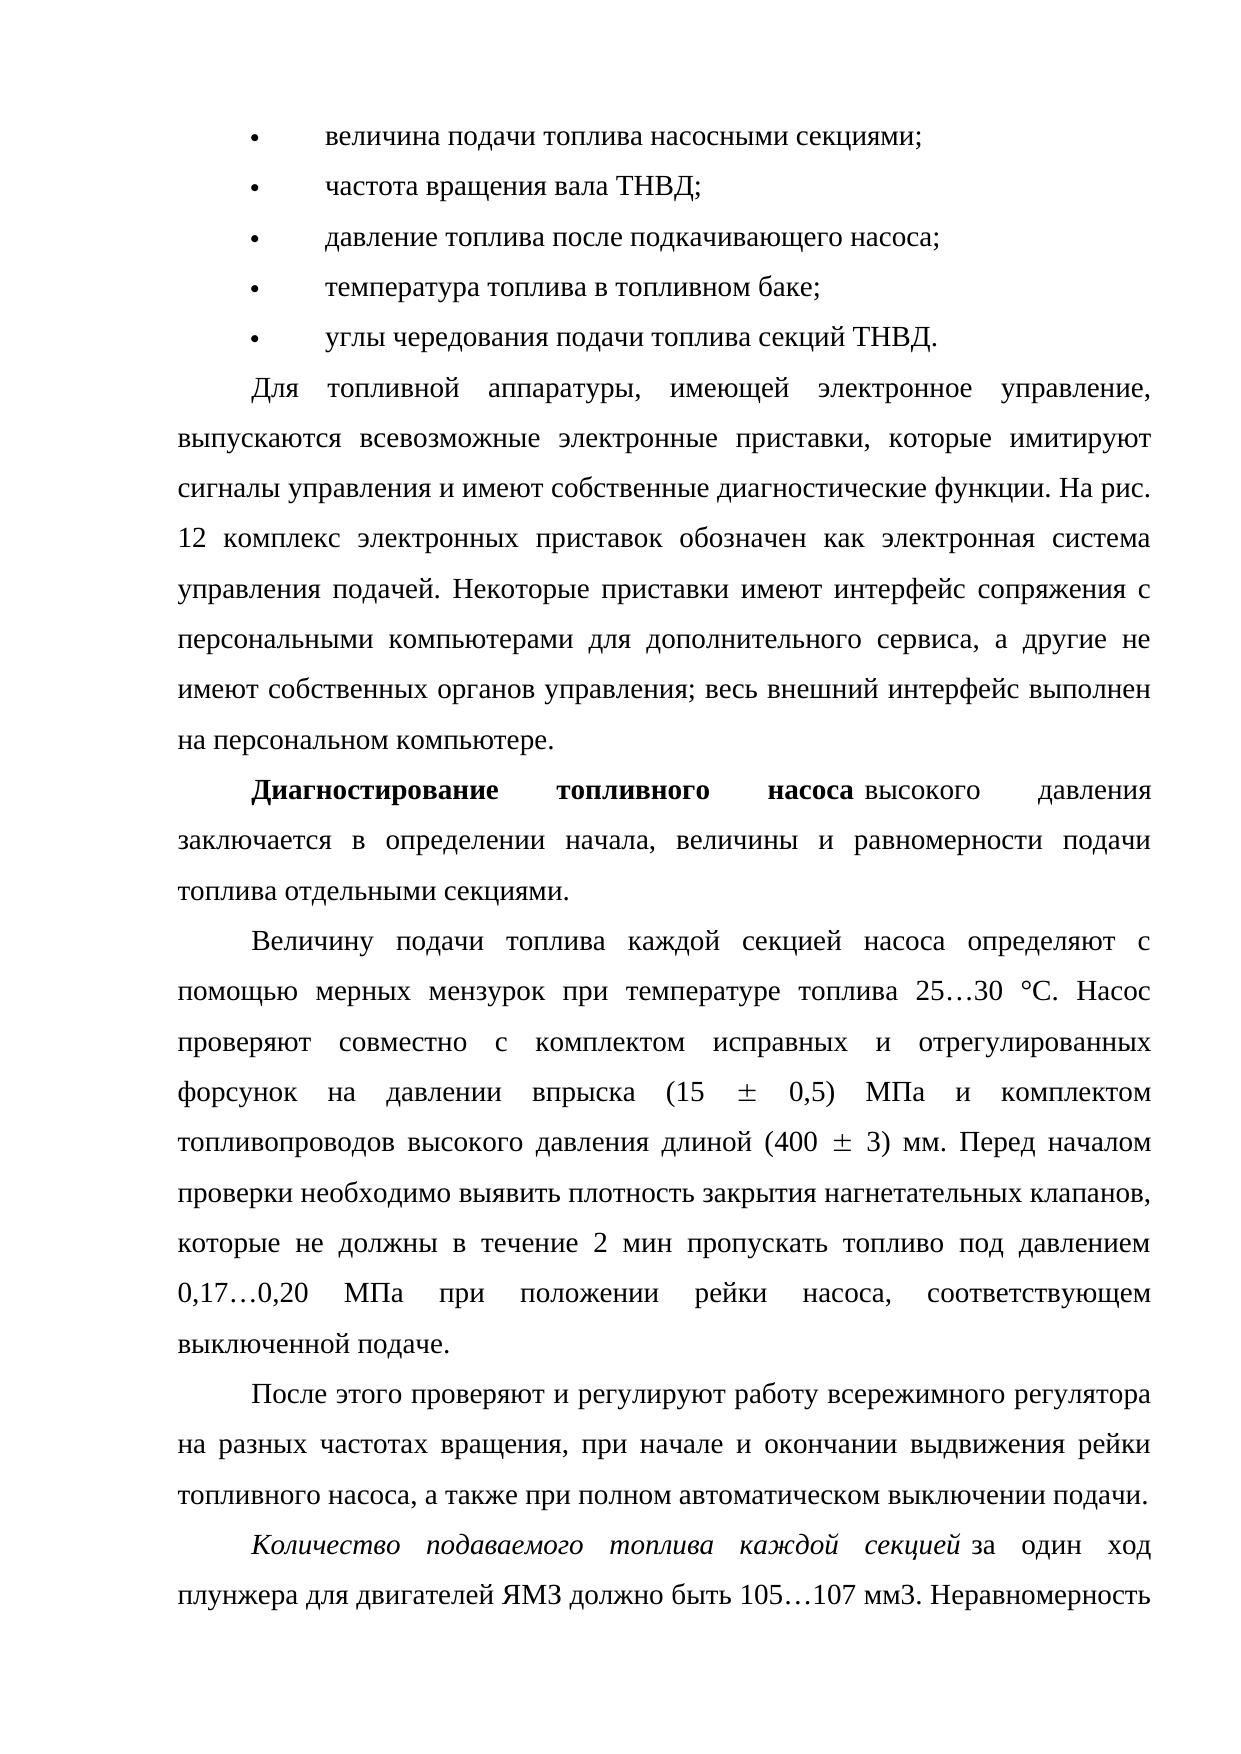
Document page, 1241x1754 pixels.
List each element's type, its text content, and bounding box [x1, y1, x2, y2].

text Для топливной аппаратуры, имеющей электронное управление, выпускаются всевозможные электронные приставки, которые имитируют сигналы управления и имеют собственные диагностические функции. На рис. 12 комплекс электронных приставок обозначен как электронная система управления подачей. Некоторые приставки имеют интерфейс сопряжения с персональными компьютерами для дополнительного сервиса, а другие не имеют собственных органов управления; весь внешний интерфейс выполнен на персональном компьютере. [177, 370, 1152, 755]
text Диагностирование топливного насоса высокого давления заключается в определении начала, величины и равномерности подачи топлива отдельными секциями. [177, 772, 1152, 906]
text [177, 1527, 1152, 1611]
list углы чередования подачи топлива секций ТНВД. [177, 319, 1152, 353]
list величина подачи топлива насосными секциями; [177, 118, 1152, 152]
list частота вращения вала ТНВД; [177, 168, 1152, 202]
text После этого проверяют и регулируют работу всережимного регулятора на разных частотах вращения, при начале и окончании выдвижения рейки топливного насоса, а также при полном автоматическом выключении подачи. [177, 1376, 1152, 1510]
list температура топлива в топливном баке; [177, 269, 1152, 303]
list давление топлива после подкачивающего насоса; [177, 219, 1152, 252]
text Величину подачи топлива каждой секцией насоса определяют с помощью мерных мензурок при температуре топлива 25…30 °С. Насос проверяют совместно с комплектом исправных и отрегулированных форсунок на давлении впрыска (15 0,5) МПа и комплектом топливопроводов высокого давления длиной (400 3) мм. Перед началом проверки необходимо выявить плотность закрытия нагнетательных клапанов, которые не должны в течение 2 мин пропускать топливо под давлением 0,17…0,20 МПа при положении рейки насоса, соответствующем выключенной подаче. [177, 923, 1152, 1359]
